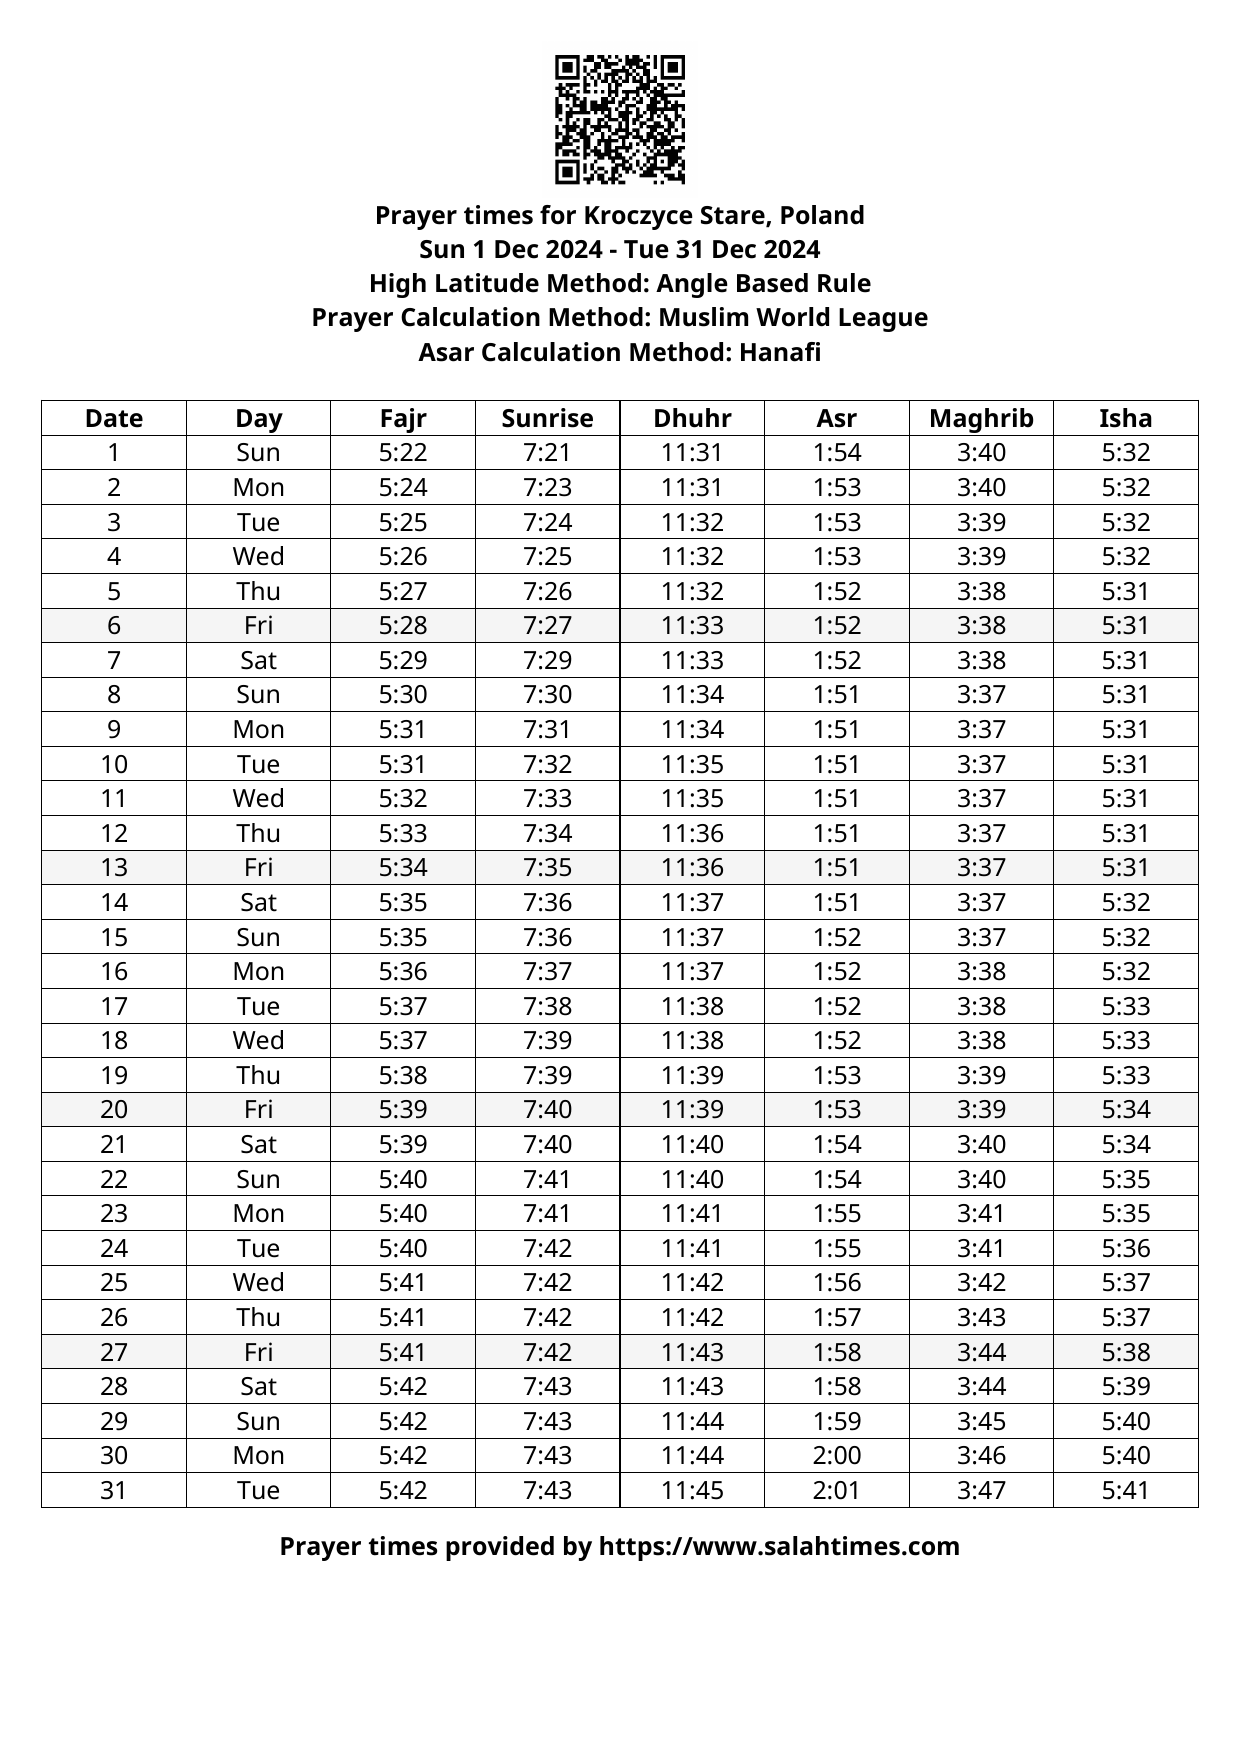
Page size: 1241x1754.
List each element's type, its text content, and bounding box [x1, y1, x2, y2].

table_cell Fri [187, 851, 330, 884]
table_cell 2:00 [765, 1439, 909, 1472]
table_cell 11:31 [621, 470, 764, 504]
table_cell 11:40 [621, 1162, 764, 1195]
table_header Isha [1054, 401, 1198, 434]
table_cell 24 [42, 1231, 186, 1264]
table_cell 11:33 [621, 609, 764, 642]
table_cell 11:45 [621, 1473, 764, 1507]
table_cell 5:33 [1054, 1024, 1198, 1057]
picture [542, 41, 699, 198]
table_cell 5:30 [331, 678, 475, 711]
table_cell 5:40 [1054, 1439, 1198, 1472]
table_cell 3:38 [910, 574, 1053, 607]
table_cell 5:32 [1054, 539, 1198, 573]
table_cell 5:32 [1054, 436, 1198, 469]
table_cell 8 [42, 678, 186, 711]
table_cell 1:56 [765, 1266, 909, 1299]
table_cell 1:51 [765, 781, 909, 815]
table_cell 5:36 [1054, 1231, 1198, 1264]
table_cell 5:39 [331, 1127, 475, 1161]
table_cell 5:35 [331, 885, 475, 919]
table_header Fajr [331, 401, 475, 434]
text Prayer times for Kroczyce Stare, Poland [42, 198, 1198, 232]
table_cell 27 [42, 1335, 186, 1368]
table_cell 1:51 [765, 678, 909, 711]
table_header Dhuhr [621, 401, 764, 434]
table_cell Sun [187, 920, 330, 953]
table_cell 1:53 [765, 539, 909, 573]
table_cell 5:37 [1054, 1266, 1198, 1299]
table_cell 18 [42, 1024, 186, 1057]
table_cell 1:53 [765, 505, 909, 538]
table_cell 1:52 [765, 920, 909, 953]
table_cell 5:32 [1054, 505, 1198, 538]
table_cell 11:43 [621, 1369, 764, 1403]
table_cell 3:41 [910, 1196, 1053, 1230]
table_cell 5:31 [1054, 816, 1198, 849]
table_cell 7:42 [476, 1335, 619, 1368]
table_cell 7:42 [476, 1266, 619, 1299]
table_cell 1:54 [765, 436, 909, 469]
table_cell 11:34 [621, 712, 764, 746]
table_cell 3:38 [910, 1024, 1053, 1057]
text Prayer Calculation Method: Muslim World League [42, 300, 1198, 334]
table_cell 7:33 [476, 781, 619, 815]
table_cell 7:41 [476, 1162, 619, 1195]
table_cell Sat [187, 643, 330, 677]
table_cell 7:43 [476, 1473, 619, 1507]
table_cell 7:43 [476, 1439, 619, 1472]
table_cell 11:34 [621, 678, 764, 711]
table_cell 7:36 [476, 885, 619, 919]
table_cell 3:47 [910, 1473, 1053, 1507]
table_cell 11:37 [621, 885, 764, 919]
table_cell 11:37 [621, 954, 764, 988]
table_cell 3:38 [910, 643, 1053, 677]
table_cell 7:21 [476, 436, 619, 469]
table_cell 3:39 [910, 1058, 1053, 1092]
table_cell Fri [187, 1335, 330, 1368]
table_cell 5:42 [331, 1369, 475, 1403]
table_cell 11:36 [621, 816, 764, 849]
table_cell 5:39 [331, 1093, 475, 1126]
table_cell 5:32 [1054, 885, 1198, 919]
table_cell 3:39 [910, 539, 1053, 573]
table_cell 5:24 [331, 470, 475, 504]
table_cell 11:37 [621, 920, 764, 953]
table_cell 5:26 [331, 539, 475, 573]
table_cell 5:25 [331, 505, 475, 538]
table_cell 5:31 [1054, 574, 1198, 607]
table_cell Tue [187, 1231, 330, 1264]
table_cell 7:32 [476, 747, 619, 780]
table_cell 5:31 [1054, 678, 1198, 711]
table_cell 1:53 [765, 1093, 909, 1126]
table_cell 5:41 [1054, 1473, 1198, 1507]
table_cell 5:41 [331, 1300, 475, 1334]
table_cell 17 [42, 989, 186, 1022]
table_cell 5:31 [331, 747, 475, 780]
table_cell 4 [42, 539, 186, 573]
table_cell Thu [187, 1300, 330, 1334]
table_cell 3:46 [910, 1439, 1053, 1472]
table_cell 5:33 [331, 816, 475, 849]
table_cell 5:31 [1054, 643, 1198, 677]
table_cell Thu [187, 816, 330, 849]
table_cell 11:41 [621, 1196, 764, 1230]
table_cell 11:44 [621, 1439, 764, 1472]
table_cell Mon [187, 470, 330, 504]
table_cell 5:34 [1054, 1127, 1198, 1161]
table_cell 11:42 [621, 1266, 764, 1299]
table_cell 2:01 [765, 1473, 909, 1507]
table_cell 11:32 [621, 574, 764, 607]
table_cell 3:39 [910, 1093, 1053, 1126]
table_cell 5:22 [331, 436, 475, 469]
table_cell 5:31 [1054, 747, 1198, 780]
table_cell 5:34 [331, 851, 475, 884]
table_cell Mon [187, 954, 330, 988]
table_cell 5:32 [1054, 920, 1198, 953]
table_cell 3:37 [910, 712, 1053, 746]
table_cell 11:41 [621, 1231, 764, 1264]
table_cell Sun [187, 436, 330, 469]
table_cell 11:39 [621, 1058, 764, 1092]
table_cell 5:32 [1054, 954, 1198, 988]
table_cell 1:55 [765, 1231, 909, 1264]
table_cell 1:59 [765, 1404, 909, 1437]
table_cell 11:40 [621, 1127, 764, 1161]
table_cell 5:31 [1054, 609, 1198, 642]
table_cell 3:38 [910, 989, 1053, 1022]
table_cell 3:42 [910, 1266, 1053, 1299]
table_cell 3:38 [910, 954, 1053, 988]
table_cell 7:23 [476, 470, 619, 504]
table_cell 5:35 [1054, 1162, 1198, 1195]
table_cell 5:40 [1054, 1404, 1198, 1437]
table_cell 1:55 [765, 1196, 909, 1230]
table_cell 1:58 [765, 1335, 909, 1368]
table_cell 1:52 [765, 989, 909, 1022]
table_cell 11:44 [621, 1404, 764, 1437]
table_cell Tue [187, 505, 330, 538]
table_cell 5:40 [331, 1196, 475, 1230]
table_cell 10 [42, 747, 186, 780]
table_cell 5:33 [1054, 1058, 1198, 1092]
table_cell 11:42 [621, 1300, 764, 1334]
table_cell 5:35 [1054, 1196, 1198, 1230]
table_cell 12 [42, 816, 186, 849]
table_cell 20 [42, 1093, 186, 1126]
table_cell Thu [187, 574, 330, 607]
text Asar Calculation Method: Hanafi [42, 334, 1198, 368]
table_cell 11:31 [621, 436, 764, 469]
table_cell 5:32 [1054, 470, 1198, 504]
table_cell 5:38 [331, 1058, 475, 1092]
table_cell Sun [187, 1162, 330, 1195]
table_cell 5:42 [331, 1404, 475, 1437]
table_cell Mon [187, 1439, 330, 1472]
table_cell 1:57 [765, 1300, 909, 1334]
table_cell 3:37 [910, 747, 1053, 780]
table_cell 1 [42, 436, 186, 469]
table_cell 7:29 [476, 643, 619, 677]
table_cell 7:41 [476, 1196, 619, 1230]
text Sun 1 Dec 2024 - Tue 31 Dec 2024 [42, 232, 1198, 266]
table_cell 5:42 [331, 1439, 475, 1472]
table_cell 5:29 [331, 643, 475, 677]
table_header Sunrise [476, 401, 619, 434]
table_cell Mon [187, 1196, 330, 1230]
table_cell 7:25 [476, 539, 619, 573]
table_cell 3:37 [910, 851, 1053, 884]
text Prayer times provided by https://www.salahtimes.com [42, 1528, 1198, 1563]
table_cell Fri [187, 609, 330, 642]
table_cell 6 [42, 609, 186, 642]
table_cell 11:32 [621, 539, 764, 573]
table_cell 3:43 [910, 1300, 1053, 1334]
table_cell Wed [187, 1266, 330, 1299]
table_cell Tue [187, 747, 330, 780]
table_cell 3:45 [910, 1404, 1053, 1437]
table_cell 7:39 [476, 1024, 619, 1057]
table_cell 1:53 [765, 470, 909, 504]
table_cell Wed [187, 1024, 330, 1057]
table_cell 1:52 [765, 1024, 909, 1057]
table_header Maghrib [910, 401, 1053, 434]
table_cell Sun [187, 678, 330, 711]
table_cell 11:36 [621, 851, 764, 884]
table_cell 1:52 [765, 609, 909, 642]
table_cell 5:37 [331, 989, 475, 1022]
table_header Date [42, 401, 186, 434]
table_cell 5:37 [331, 1024, 475, 1057]
table_cell 30 [42, 1439, 186, 1472]
table_cell 29 [42, 1404, 186, 1437]
table_cell Mon [187, 712, 330, 746]
table_cell Tue [187, 1473, 330, 1507]
table_cell 21 [42, 1127, 186, 1161]
table_cell 3:44 [910, 1369, 1053, 1403]
table_cell 1:52 [765, 574, 909, 607]
table_cell 15 [42, 920, 186, 953]
table_cell 7:42 [476, 1231, 619, 1264]
table_cell 7:37 [476, 954, 619, 988]
table_cell 11:38 [621, 1024, 764, 1057]
table_header Asr [765, 401, 909, 434]
table_cell 7 [42, 643, 186, 677]
table_cell 3:37 [910, 816, 1053, 849]
table_cell 13 [42, 851, 186, 884]
table_cell 7:30 [476, 678, 619, 711]
table_cell 11:35 [621, 781, 764, 815]
table_cell Wed [187, 781, 330, 815]
table_cell 5:31 [1054, 851, 1198, 884]
table_cell 1:54 [765, 1127, 909, 1161]
table_cell 5:37 [1054, 1300, 1198, 1334]
table_cell 1:54 [765, 1162, 909, 1195]
table_cell 5:32 [331, 781, 475, 815]
table_cell 5:40 [331, 1231, 475, 1264]
table_cell 3:44 [910, 1335, 1053, 1368]
table_cell 11:38 [621, 989, 764, 1022]
table_cell Tue [187, 989, 330, 1022]
table_cell 11:43 [621, 1335, 764, 1368]
table_cell 1:51 [765, 851, 909, 884]
table_cell 11:32 [621, 505, 764, 538]
table_header Day [187, 401, 330, 434]
table_cell Sat [187, 1369, 330, 1403]
table_cell 5:34 [1054, 1093, 1198, 1126]
table_cell 25 [42, 1266, 186, 1299]
table_cell 26 [42, 1300, 186, 1334]
table_cell 1:52 [765, 954, 909, 988]
table_cell 11:35 [621, 747, 764, 780]
table_cell 7:31 [476, 712, 619, 746]
table_cell 5:40 [331, 1162, 475, 1195]
table_cell 9 [42, 712, 186, 746]
table_cell 1:51 [765, 816, 909, 849]
table_cell 5:31 [331, 712, 475, 746]
table_cell 3:40 [910, 436, 1053, 469]
table_cell 3:40 [910, 1127, 1053, 1161]
table_cell 7:40 [476, 1093, 619, 1126]
table_cell 7:43 [476, 1369, 619, 1403]
table_cell 1:51 [765, 885, 909, 919]
table_cell 7:39 [476, 1058, 619, 1092]
table_cell 7:38 [476, 989, 619, 1022]
table_cell 5:31 [1054, 781, 1198, 815]
table_cell 14 [42, 885, 186, 919]
table_cell 7:26 [476, 574, 619, 607]
table_cell 7:34 [476, 816, 619, 849]
table_cell 5 [42, 574, 186, 607]
table_cell 7:24 [476, 505, 619, 538]
table_cell 5:36 [331, 954, 475, 988]
table_cell 7:43 [476, 1404, 619, 1437]
table_cell Fri [187, 1093, 330, 1126]
table_cell 7:42 [476, 1300, 619, 1334]
table_cell 31 [42, 1473, 186, 1507]
table_cell Wed [187, 539, 330, 573]
table_cell 5:28 [331, 609, 475, 642]
table_cell Sat [187, 1127, 330, 1161]
table_cell 7:36 [476, 920, 619, 953]
table_cell 16 [42, 954, 186, 988]
table_cell 3:37 [910, 885, 1053, 919]
table_cell 2 [42, 470, 186, 504]
table_cell Sun [187, 1404, 330, 1437]
table_cell 1:52 [765, 643, 909, 677]
table_cell 3:40 [910, 1162, 1053, 1195]
table_cell 11 [42, 781, 186, 815]
table_cell 5:35 [331, 920, 475, 953]
table_cell 5:39 [1054, 1369, 1198, 1403]
table_cell 3:41 [910, 1231, 1053, 1264]
table_cell 1:51 [765, 747, 909, 780]
table_cell 19 [42, 1058, 186, 1092]
table_cell 3:37 [910, 781, 1053, 815]
table_cell 11:39 [621, 1093, 764, 1126]
table_cell 5:31 [1054, 712, 1198, 746]
table_cell Thu [187, 1058, 330, 1092]
table_cell 7:27 [476, 609, 619, 642]
table_cell 28 [42, 1369, 186, 1403]
table_cell 3 [42, 505, 186, 538]
table_cell Sat [187, 885, 330, 919]
table_cell 1:58 [765, 1369, 909, 1403]
text High Latitude Method: Angle Based Rule [42, 266, 1198, 300]
table_cell 3:37 [910, 920, 1053, 953]
table_cell 3:40 [910, 470, 1053, 504]
table_cell 3:39 [910, 505, 1053, 538]
table_cell 23 [42, 1196, 186, 1230]
table_cell 11:33 [621, 643, 764, 677]
table_cell 5:27 [331, 574, 475, 607]
table_cell 1:51 [765, 712, 909, 746]
table_cell 5:42 [331, 1473, 475, 1507]
table_cell 7:40 [476, 1127, 619, 1161]
table_cell 3:38 [910, 609, 1053, 642]
table_cell 5:41 [331, 1266, 475, 1299]
table_cell 5:38 [1054, 1335, 1198, 1368]
table_cell 3:37 [910, 678, 1053, 711]
table_cell 5:33 [1054, 989, 1198, 1022]
table_cell 7:35 [476, 851, 619, 884]
table_cell 1:53 [765, 1058, 909, 1092]
table_cell 5:41 [331, 1335, 475, 1368]
table_cell 22 [42, 1162, 186, 1195]
